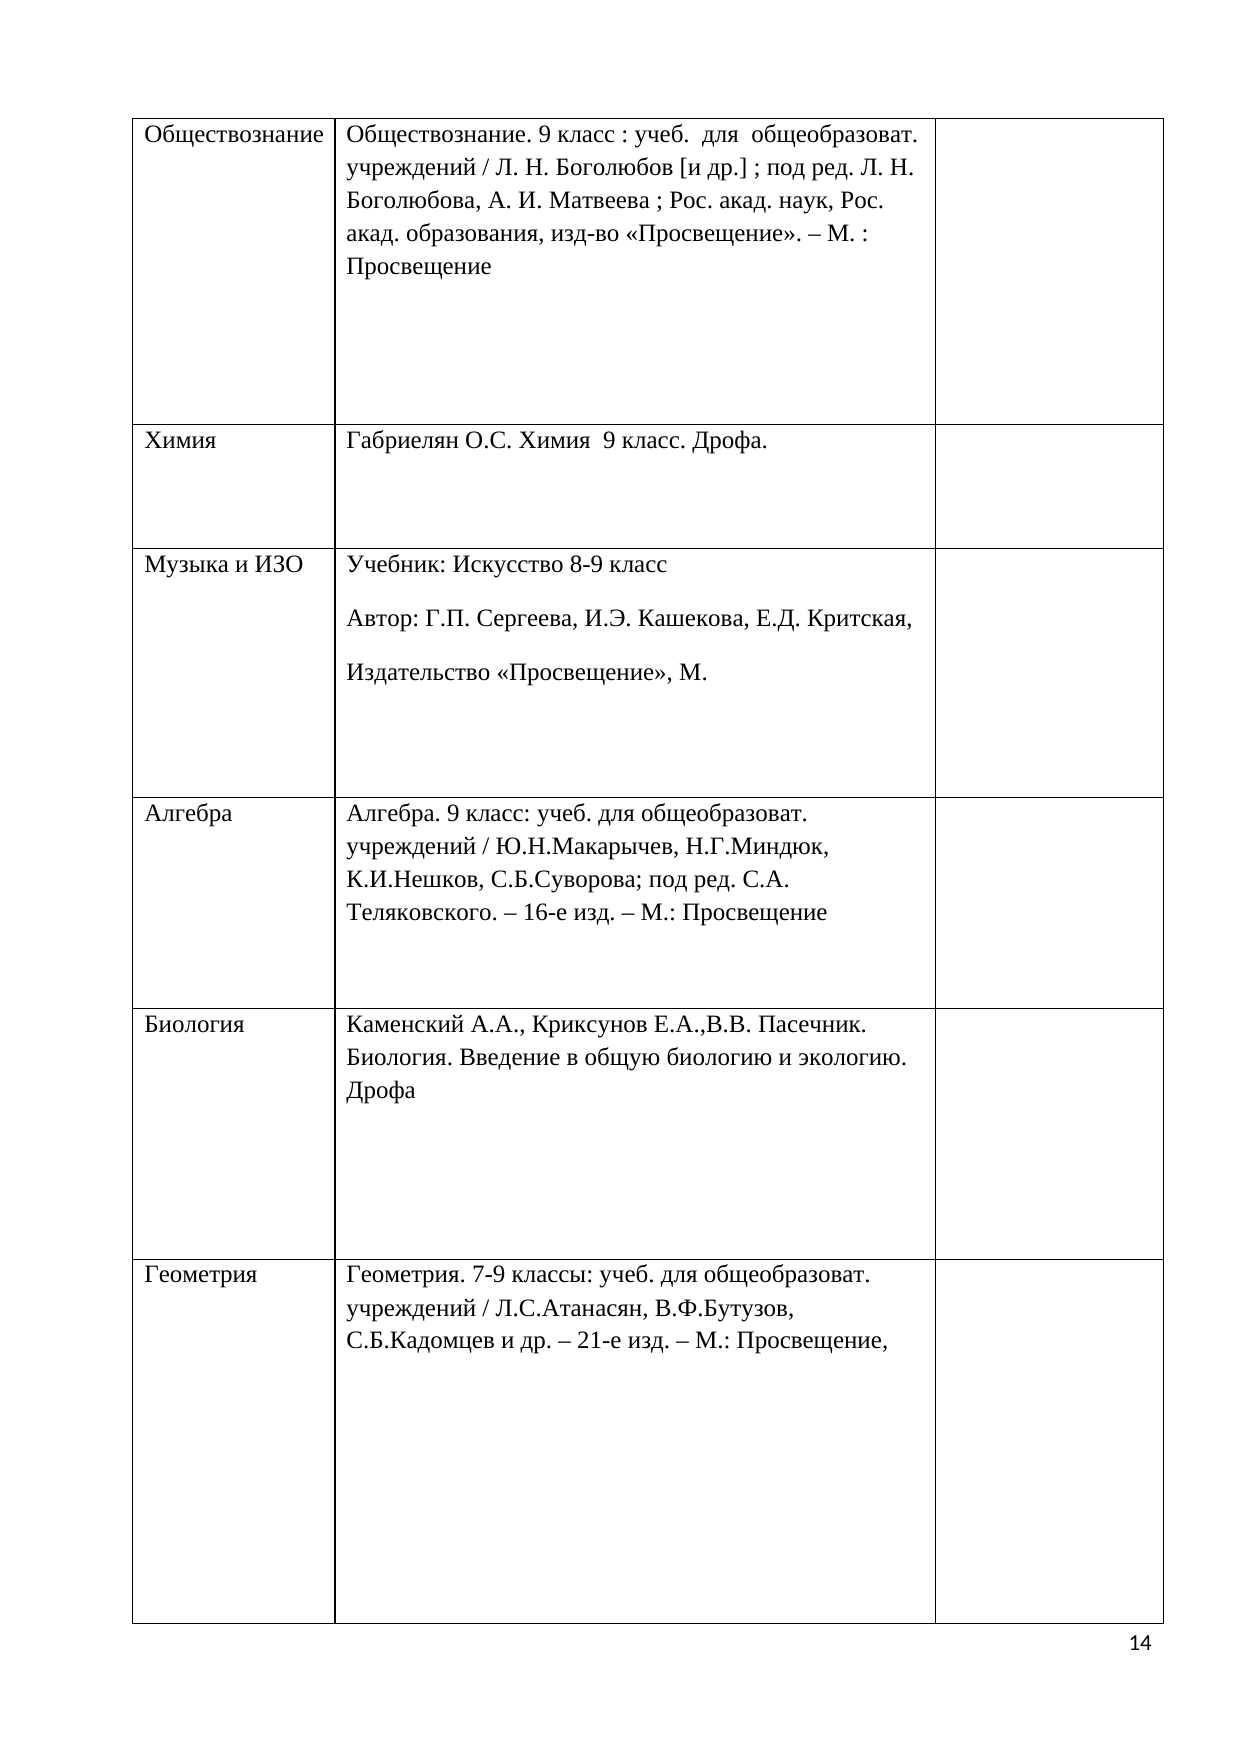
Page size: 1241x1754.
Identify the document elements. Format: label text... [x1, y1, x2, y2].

table_cell Обществознание. 9 класс : учеб. для общеобразоват. учреждений / Л. Н. Боголюбов [и др.] ; под ред. Л. Н. Боголюбова, А. И. Матвеева ; Рос. акад. наук, Рос. акад. образования, изд-во «Просвещение». – М. : Просвещение [336, 119, 935, 424]
table_cell [936, 798, 1163, 1008]
table_cell Обществознание [133, 119, 334, 424]
table_cell Геометрия [133, 1260, 334, 1623]
table_cell Алгебра. 9 класс: учеб. для общеобразоват. учреждений / Ю.Н.Макарычев, Н.Г.Миндюк, К.И.Нешков, С.Б.Суворова; под ред. С.А. Теляковского. – 16-е изд. – М.: Просвещение [336, 798, 935, 1008]
table_cell Габриелян О.С. Химия 9 класс. Дрофа. [336, 425, 935, 548]
table_cell [936, 1260, 1163, 1623]
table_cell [336, 1260, 935, 1623]
table_cell Учебник: Искусство 8-9 класс Автор: Г.П. Сергеева, И.Э. Кашекова, Е.Д. Критская, Издательство «Просвещение», М. [336, 549, 935, 797]
table_cell Музыка и ИЗО [133, 549, 334, 797]
table_cell Каменский А.А., Криксунов Е.А.,В.В. Пасечник. Биология. Введение в общую биологию и экологию. Дрофа [336, 1009, 935, 1258]
table_cell Алгебра [133, 798, 334, 1008]
table_cell [936, 119, 1163, 424]
table_cell Биология [133, 1009, 334, 1258]
table_cell Химия [133, 425, 334, 548]
table_cell [936, 549, 1163, 797]
table_cell [936, 1009, 1163, 1258]
table_cell [936, 425, 1163, 548]
